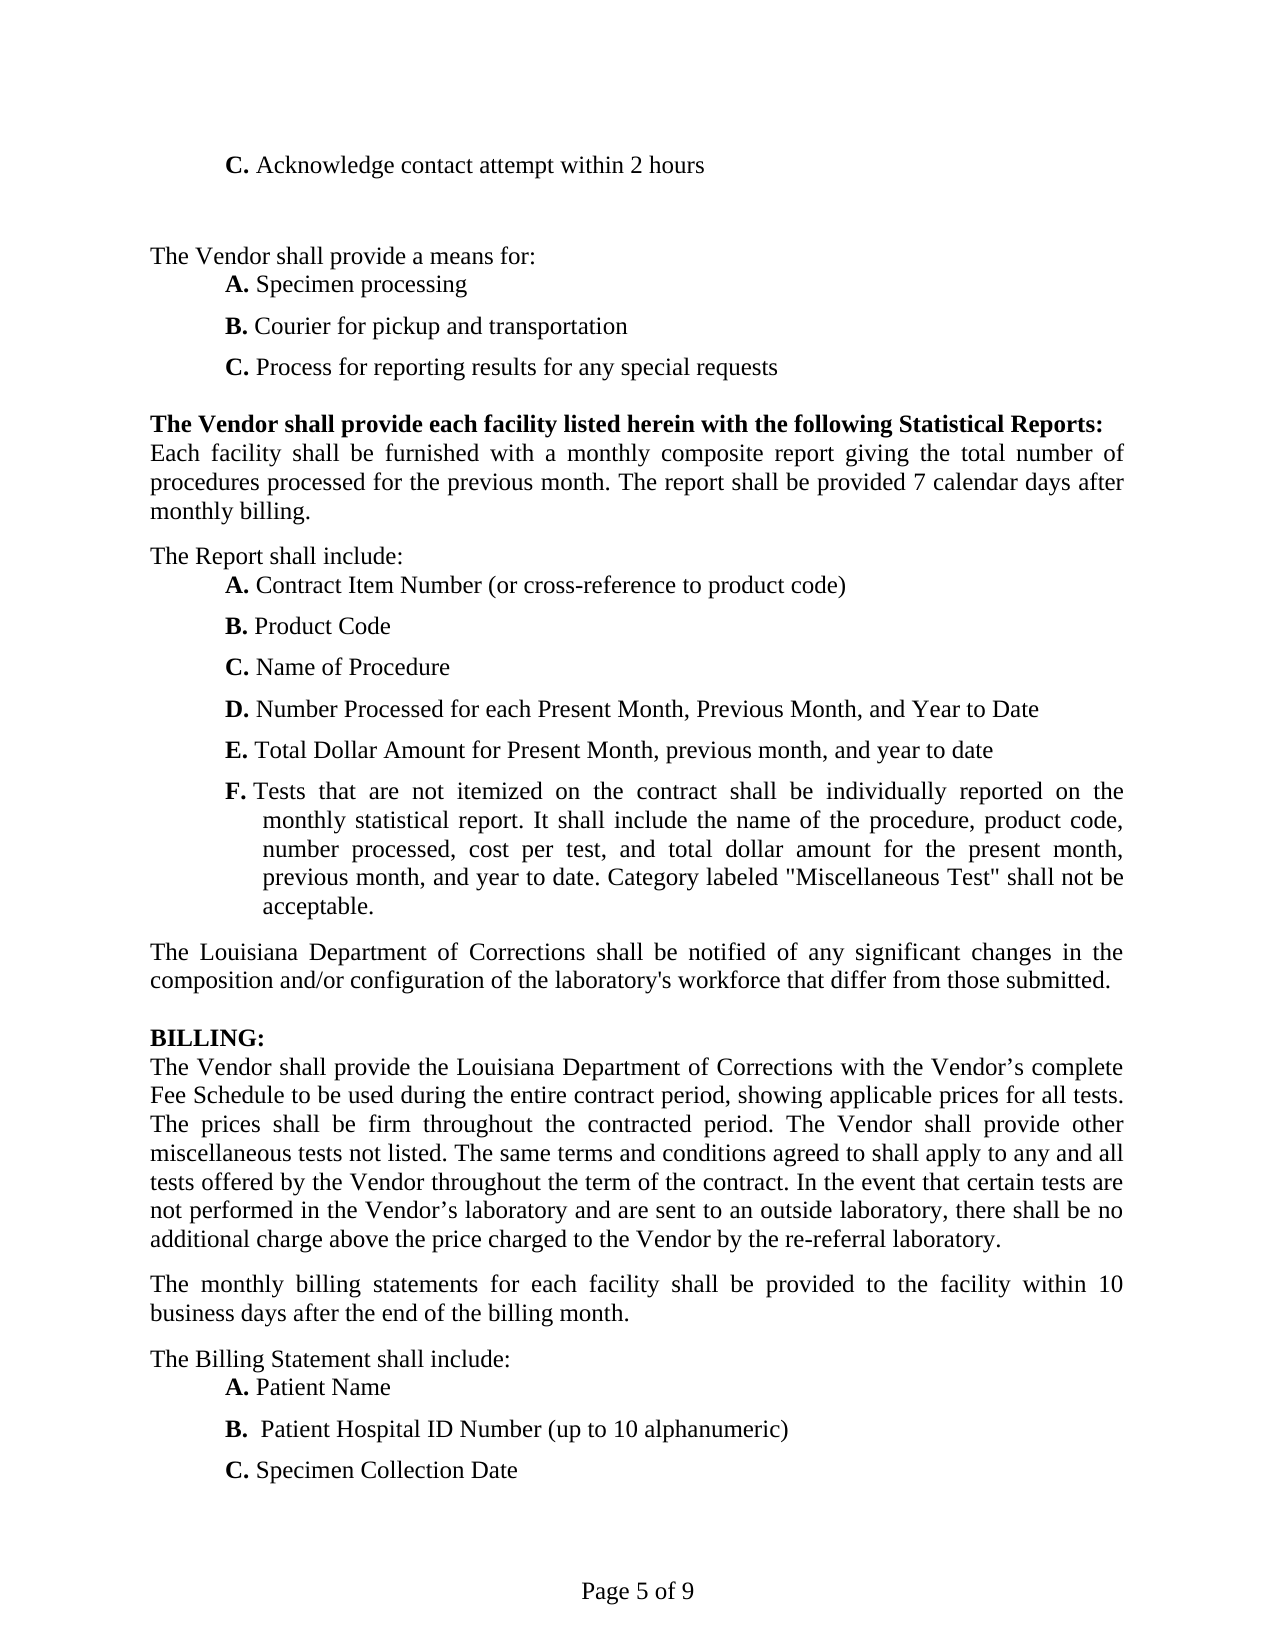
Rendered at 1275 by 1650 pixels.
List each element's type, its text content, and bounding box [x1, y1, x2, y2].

list Tests that are not itemized on the contract shall be individually reported on the monthly statistical report. It shall include the name of the procedure, product code, number processed, cost per test, and total dollar amount for the present month, previous month, and year to date. Category labeled "Miscellaneous Test" shall not be acceptable. [225, 776, 1125, 920]
list Total Dollar Amount for Present Month, previous month, and year to date [225, 735, 1125, 764]
text The Vendor shall provide each facility listed herein with the following Statistical Reports: [150, 409, 1125, 438]
list Patient Name [225, 1372, 1125, 1401]
text The Vendor shall provide a means for: [150, 241, 1125, 269]
text The Vendor shall provide the Louisiana Department of Corrections with the Vendor’s complete Fee Schedule to be used during the entire contract period, showing applicable prices for all tests. The prices shall be firm throughout the contracted period. The Vendor shall provide other miscellaneous tests not listed. The same terms and conditions agreed to shall apply to any and all tests offered by the Vendor throughout the term of the contract. In the event that certain tests are not performed in the Vendor’s laboratory and are sent to an outside laboratory, there shall be no additional charge above the price charged to the Vendor by the re-referral laboratory. [150, 1052, 1125, 1253]
list Patient Hospital ID Number (up to 10 alphanumeric) [225, 1414, 1125, 1442]
text BILLING: [150, 1023, 1125, 1052]
list Process for reporting results for any special requests [225, 352, 1125, 381]
list Contract Item Number (or cross-reference to product code) [225, 570, 1125, 599]
list Acknowledge contact attempt within 2 hours [225, 150, 1125, 179]
text The Report shall include: [150, 541, 1125, 570]
list Specimen processing [225, 269, 1125, 298]
text The monthly billing statements for each facility shall be provided to the facility within 10 business days after the end of the billing month. [150, 1269, 1125, 1327]
list Specimen Collection Date [225, 1455, 1125, 1484]
list Number Processed for each Present Month, Previous Month, and Year to Date [225, 694, 1125, 722]
list Name of Procedure [225, 652, 1125, 681]
text Each facility shall be furnished with a monthly composite report giving the total number of procedures processed for the previous month. The report shall be provided 7 calendar days after monthly billing. [150, 438, 1125, 524]
list Courier for pickup and transportation [225, 311, 1125, 339]
list Product Code [225, 611, 1125, 640]
text The Louisiana Department of Corrections shall be notified of any significant changes in the composition and/or configuration of the laboratory's workforce that differ from those submitted. [150, 937, 1125, 994]
text The Billing Statement shall include: [150, 1344, 1125, 1372]
